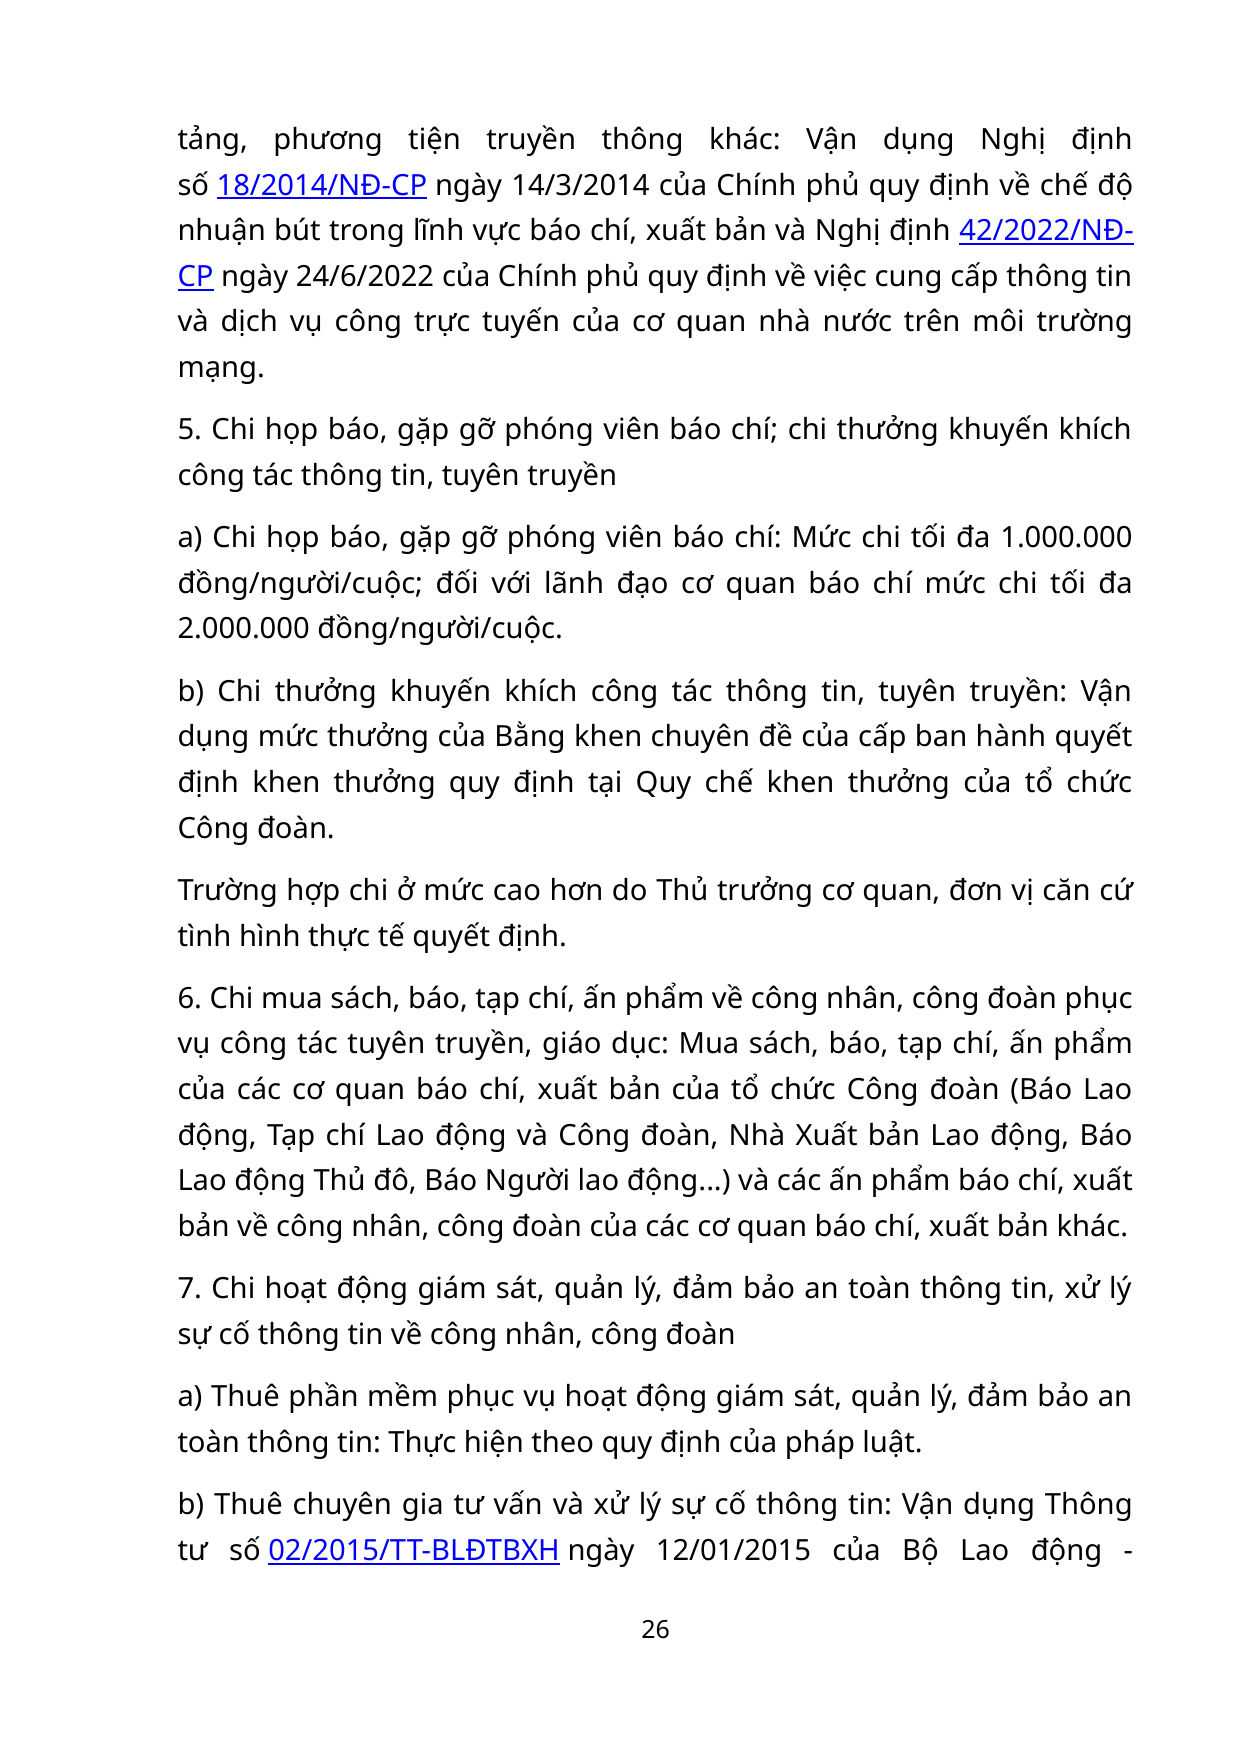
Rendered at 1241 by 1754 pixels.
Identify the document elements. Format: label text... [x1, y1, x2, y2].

text Trường hợp chi ở mức cao hơn do Thủ trưởng cơ quan, đơn vị căn cứ tình hình thực tế quyết định. [177, 869, 1134, 954]
text 6. Chi mua sách, báo, tạp chí, ấn phẩm về công nhân, công đoàn phục vụ công tác tuyên truyền, giáo dục: Mua sách, báo, tạp chí, ấn phẩm của các cơ quan báo chí, xuất bản của tổ chức Công đoàn (Báo Lao động, Tạp chí Lao động và Công đoàn, Nhà Xuất bản Lao động, Báo Lao động Thủ đô, Báo Người lao động...) và các ấn phẩm báo chí, xuất bản về công nhân, công đoàn của các cơ quan báo chí, xuất bản khác. [177, 977, 1134, 1245]
text b) Chi thưởng khuyến khích công tác thông tin, tuyên truyền: Vận dụng mức thưởng của Bằng khen chuyên đề của cấp ban hành quyết định khen thưởng quy định tại Quy chế khen thưởng của tổ chức Công đoàn. [177, 670, 1134, 847]
text a) Chi họp báo, gặp gỡ phóng viên báo chí: Mức chi tối đa 1.000.000 đồng/người/cuộc; đối với lãnh đạo cơ quan báo chí mức chi tối đa 2.000.000 đồng/người/cuộc. [177, 516, 1134, 647]
text 7. Chi hoạt động giám sát, quản lý, đảm bảo an toàn thông tin, xử lý sự cố thông tin về công nhân, công đoàn [177, 1267, 1134, 1353]
text a) Thuê phần mềm phục vụ hoạt động giám sát, quản lý, đảm bảo an toàn thông tin: Thực hiện theo quy định của pháp luật. [177, 1375, 1134, 1461]
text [177, 1483, 1134, 1569]
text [177, 118, 1134, 386]
text 5. Chi họp báo, gặp gỡ phóng viên báo chí; chi thưởng khuyến khích công tác thông tin, tuyên truyền [177, 408, 1134, 494]
